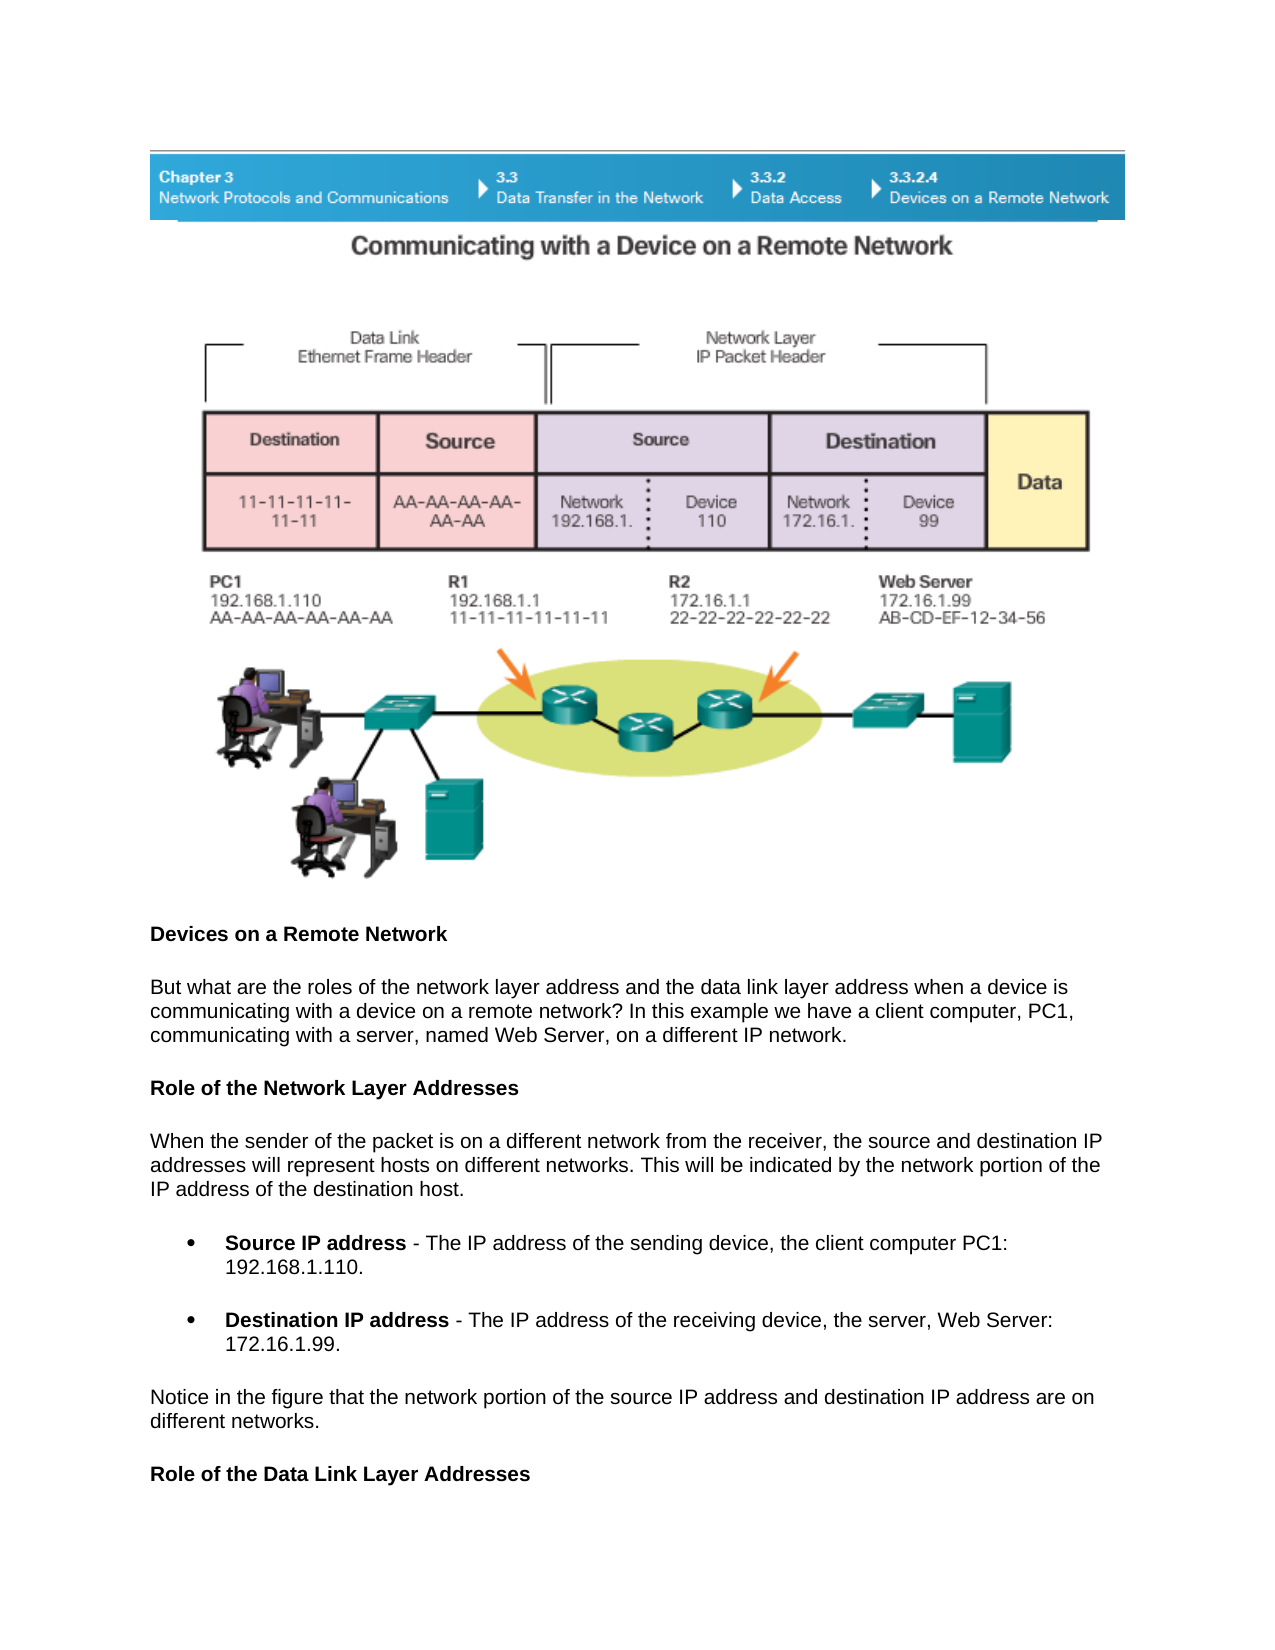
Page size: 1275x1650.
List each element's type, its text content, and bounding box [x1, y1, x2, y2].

list Source IP address - The IP address of the sending device, the client computer PC1: 192.168.1.110. [187, 1230, 1125, 1278]
list Destination IP address - The IP address of the receiving device, the server, Web Server: 172.16.1.99. [187, 1308, 1125, 1356]
text Role of the Data Link Layer Addresses [150, 1462, 1125, 1486]
text When the sender of the packet is on a different network from the receiver, the source and destination IP addresses will represent hosts on different networks. This will be indicated by the network portion of the IP address of the destination host. [150, 1129, 1125, 1201]
text Notice in the figure that the network portion of the source IP address and destination IP address are on different networks. [150, 1385, 1125, 1433]
text Devices on a Remote Network [150, 922, 1125, 946]
text Role of the Network Layer Addresses [150, 1076, 1125, 1100]
picture [150, 150, 1125, 893]
text But what are the roles of the network layer address and the data link layer address when a device is communicating with a device on a remote network? In this example we have a client computer, PC1, communicating with a server, named Web Server, on a different IP network. [150, 975, 1125, 1047]
